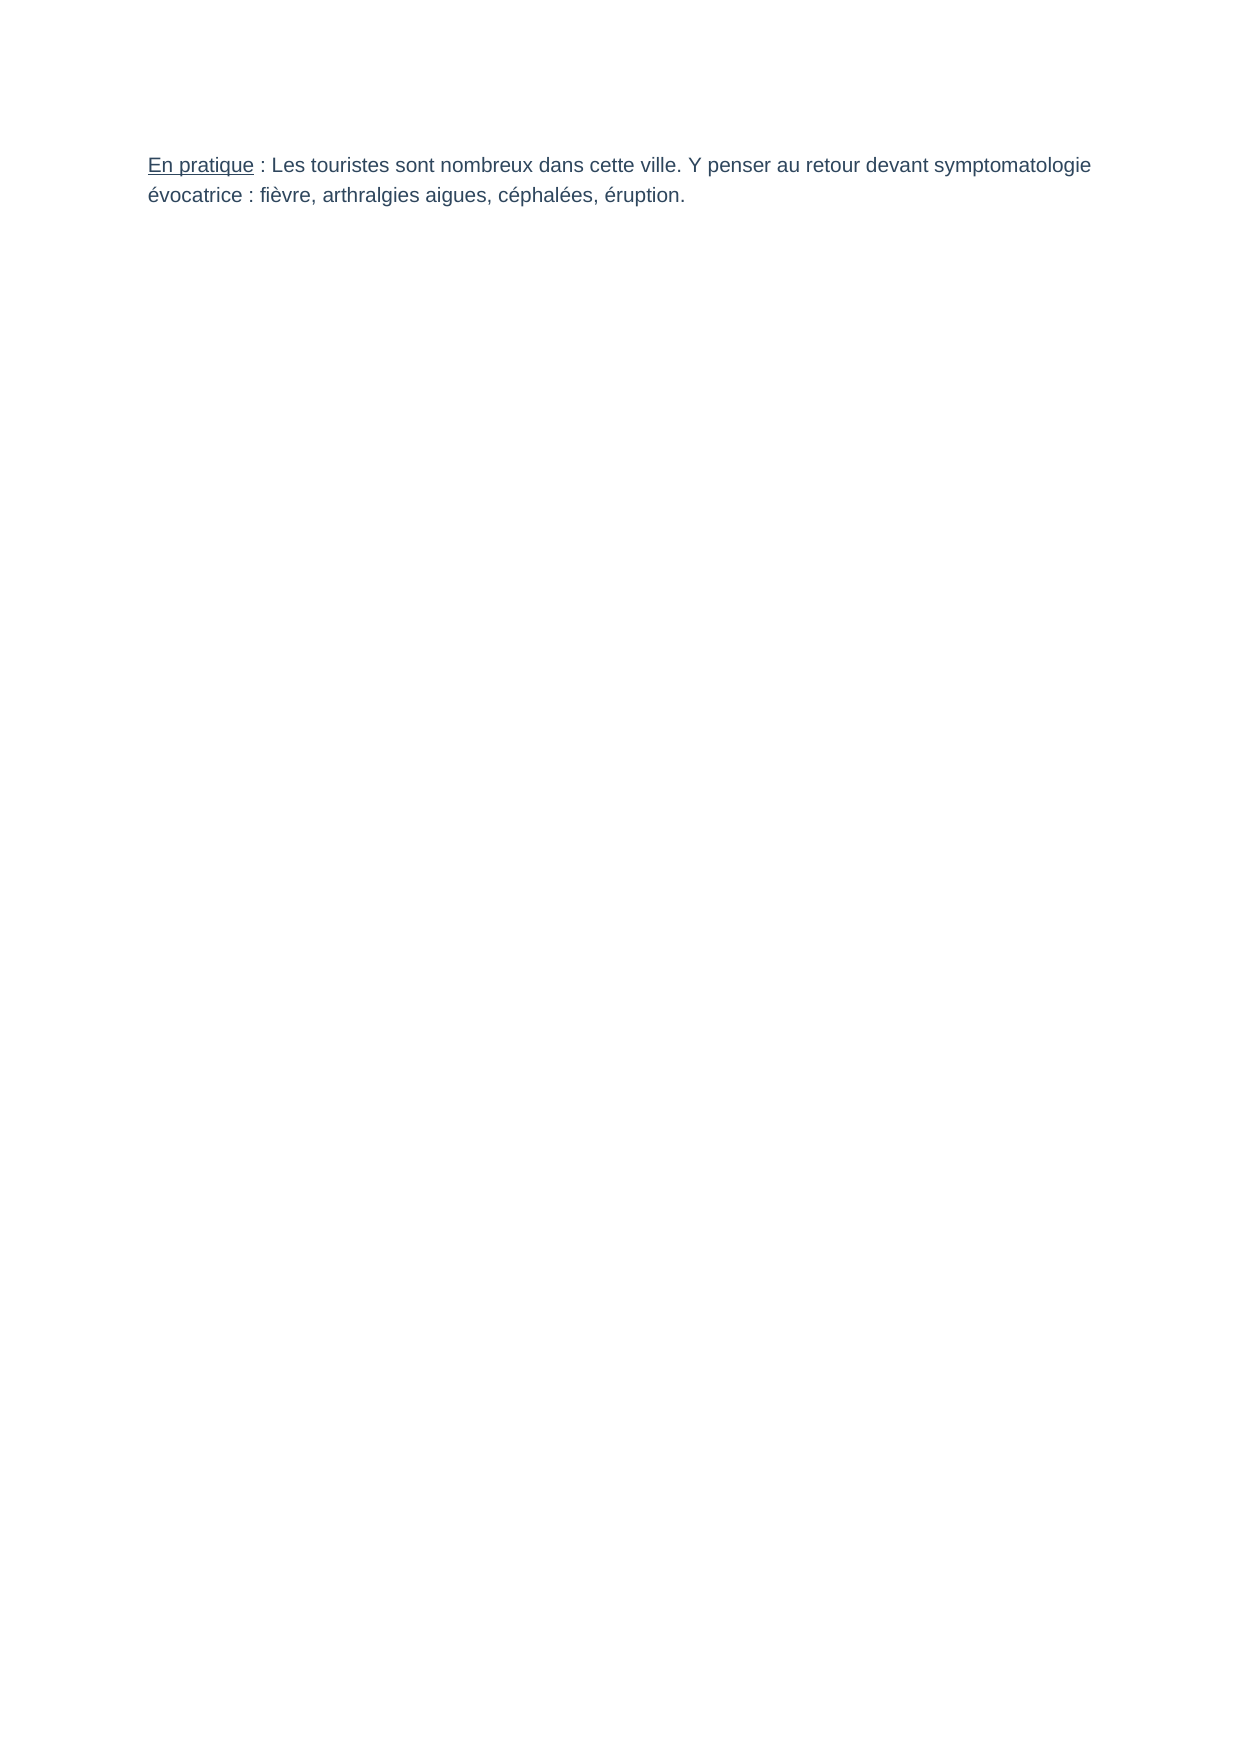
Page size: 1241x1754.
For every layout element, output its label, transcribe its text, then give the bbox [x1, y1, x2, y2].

text En pratique : Les touristes sont nombreux dans cette ville. Y penser au retour devant symptomatologie évocatrice : fièvre, arthralgies aigues, céphalées, éruption. [148, 148, 1093, 207]
